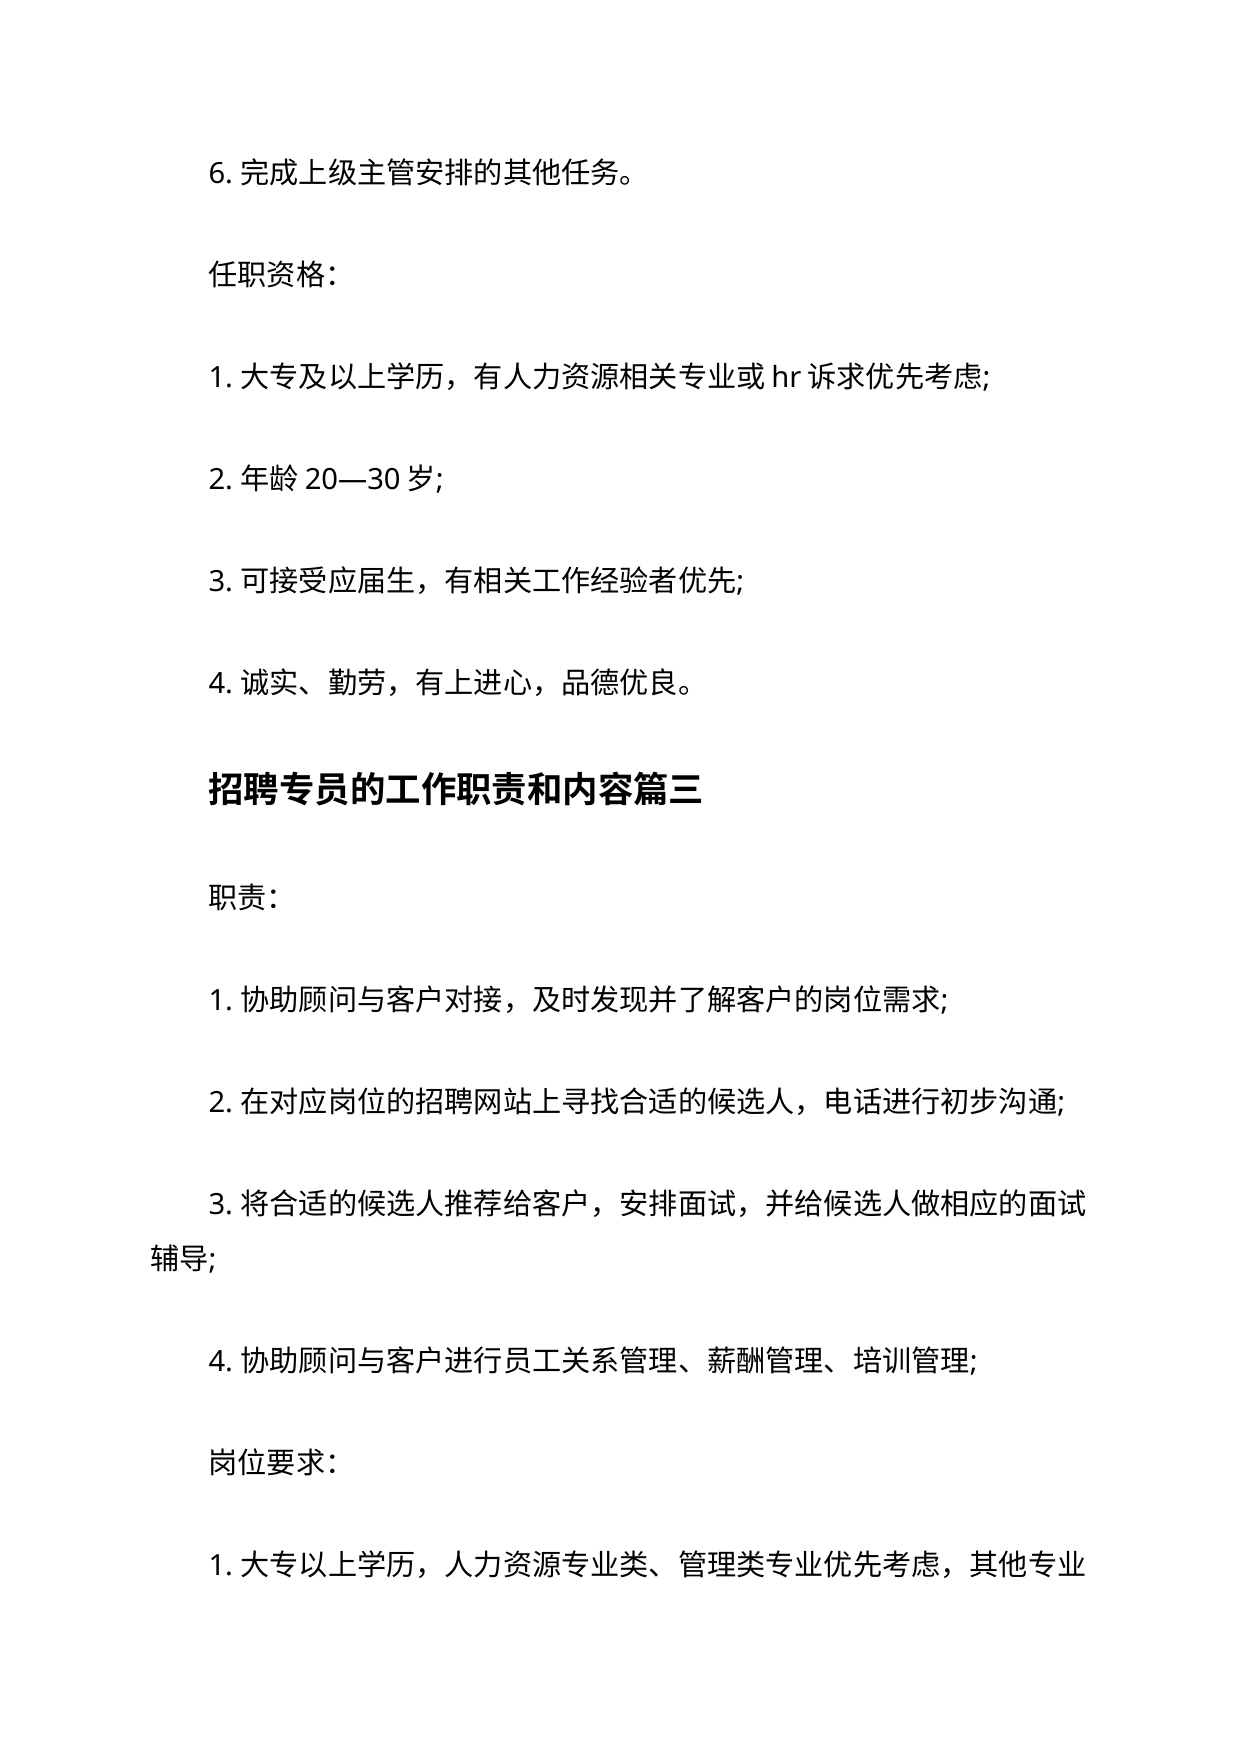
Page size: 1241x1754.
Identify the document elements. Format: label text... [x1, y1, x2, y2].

text 2. 年龄20—30岁; [150, 456, 1090, 498]
text 招聘专员的工作职责和内容篇三 [150, 762, 1090, 813]
text 6. 完成上级主管安排的其他任务。 [150, 150, 1090, 192]
text 3. 可接受应届生，有相关工作经验者优先; [150, 558, 1090, 600]
text 3. 将合适的候选人推荐给客户，安排面试，并给候选人做相应的面试辅导; [150, 1181, 1090, 1278]
text 岗位要求： [150, 1440, 1090, 1482]
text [150, 1542, 1090, 1584]
text 4. 协助顾问与客户进行员工关系管理、薪酬管理、培训管理; [150, 1338, 1090, 1380]
text 任职资格： [150, 252, 1090, 294]
text 1. 大专及以上学历，有人力资源相关专业或hr诉求优先考虑; [150, 354, 1090, 396]
text 1. 协助顾问与客户对接，及时发现并了解客户的岗位需求; [150, 977, 1090, 1019]
text 2. 在对应岗位的招聘网站上寻找合适的候选人，电话进行初步沟通; [150, 1079, 1090, 1121]
text 职责： [150, 875, 1090, 917]
text 4. 诚实、勤劳，有上进心，品德优良。 [150, 660, 1090, 702]
